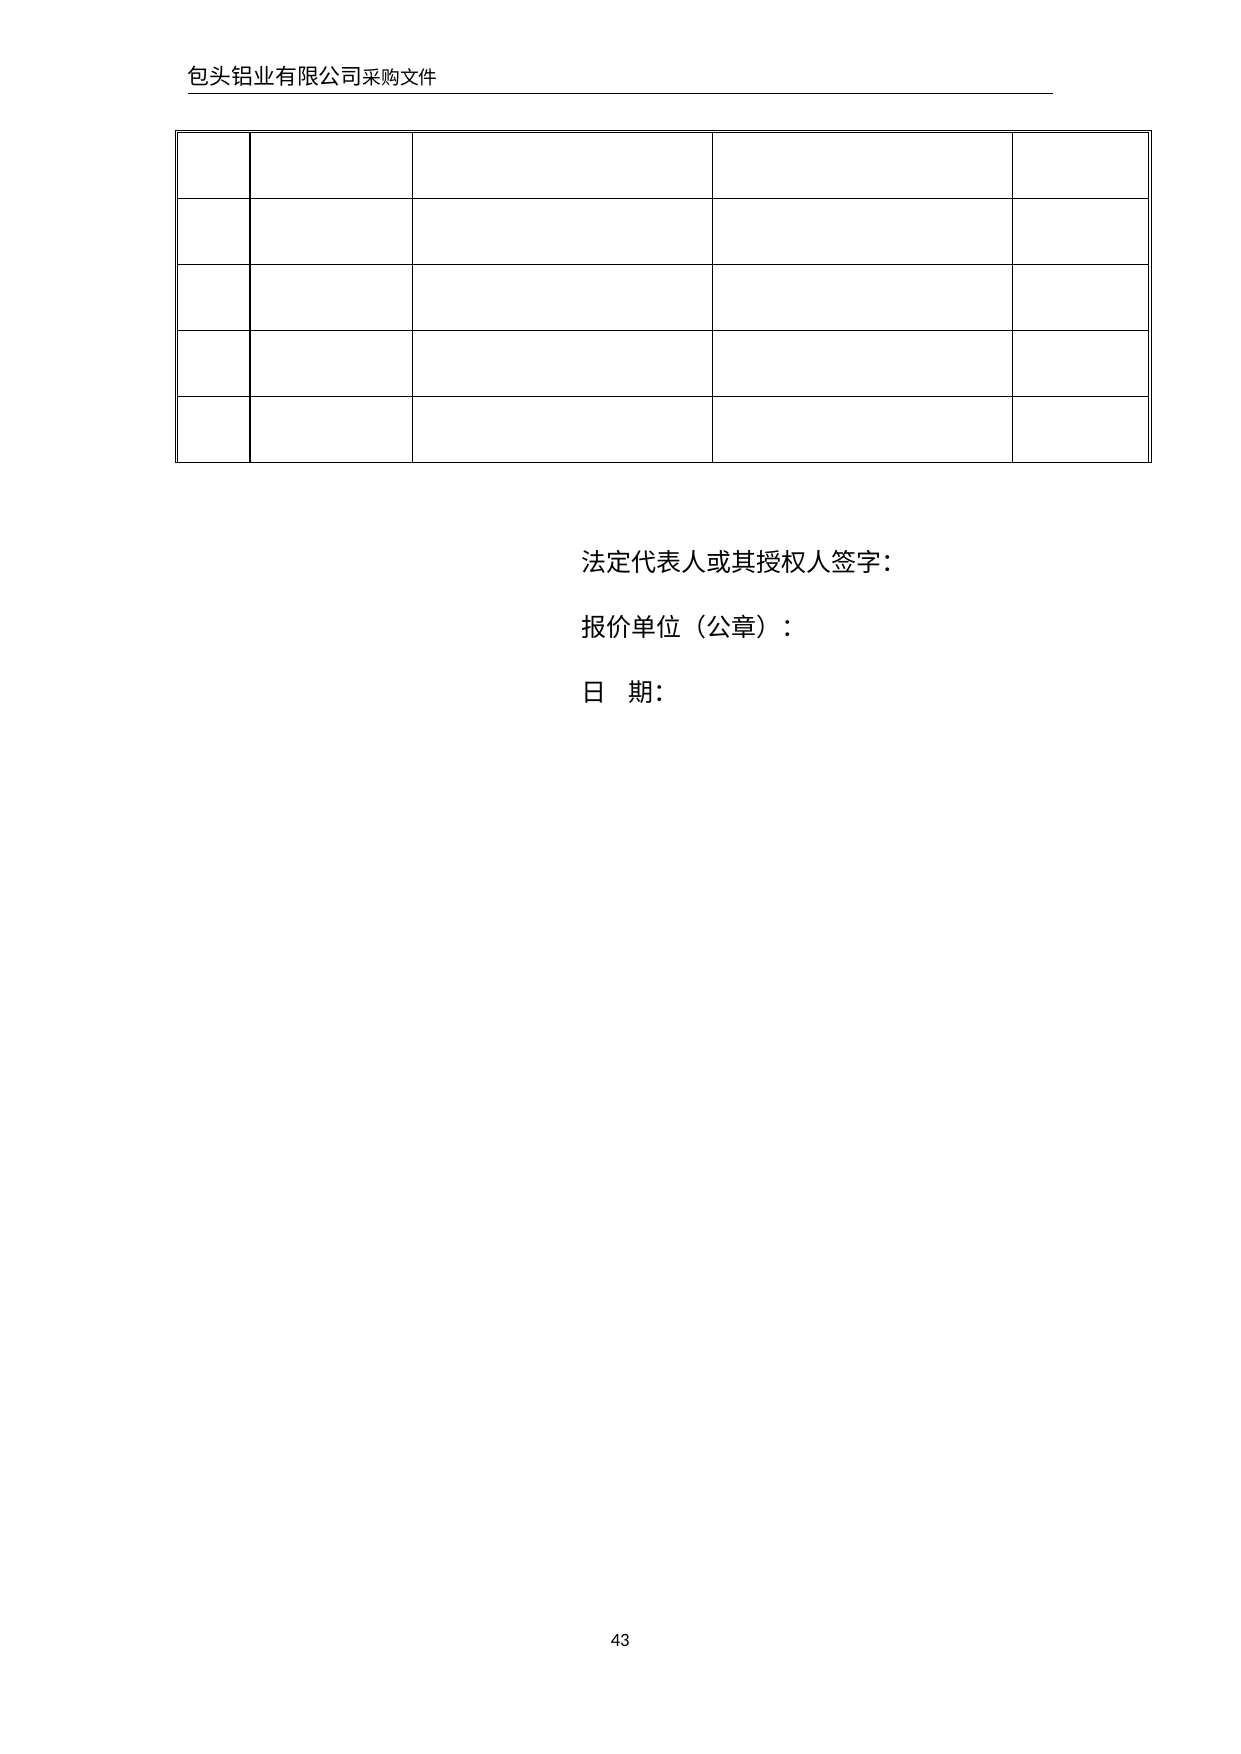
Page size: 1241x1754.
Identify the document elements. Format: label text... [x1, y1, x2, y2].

table_cell [1013, 133, 1148, 198]
table_cell [413, 265, 712, 330]
table_cell [251, 331, 412, 396]
table_cell [178, 199, 249, 264]
table_cell [251, 265, 412, 330]
table_cell [251, 397, 412, 462]
text 报价单位（公章）： [187, 593, 1053, 658]
table_cell [178, 265, 249, 330]
text 日 期： [187, 658, 1053, 723]
table_cell [1013, 331, 1148, 396]
table_cell [713, 265, 1012, 330]
table_cell [413, 133, 712, 198]
table_cell [251, 133, 412, 198]
table_cell [713, 331, 1012, 396]
table_cell [178, 133, 249, 198]
table_cell [1013, 397, 1148, 462]
table_cell [178, 331, 249, 396]
table_cell [413, 331, 712, 396]
text 法定代表人或其授权人签字： [187, 528, 1053, 593]
table_cell [413, 199, 712, 264]
table_cell [178, 397, 249, 462]
table_cell [413, 397, 712, 462]
table_cell [713, 133, 1012, 198]
table_cell [251, 199, 412, 264]
table_cell [713, 397, 1012, 462]
table_cell [1013, 265, 1148, 330]
table_cell [713, 199, 1012, 264]
table_cell [1013, 199, 1148, 264]
